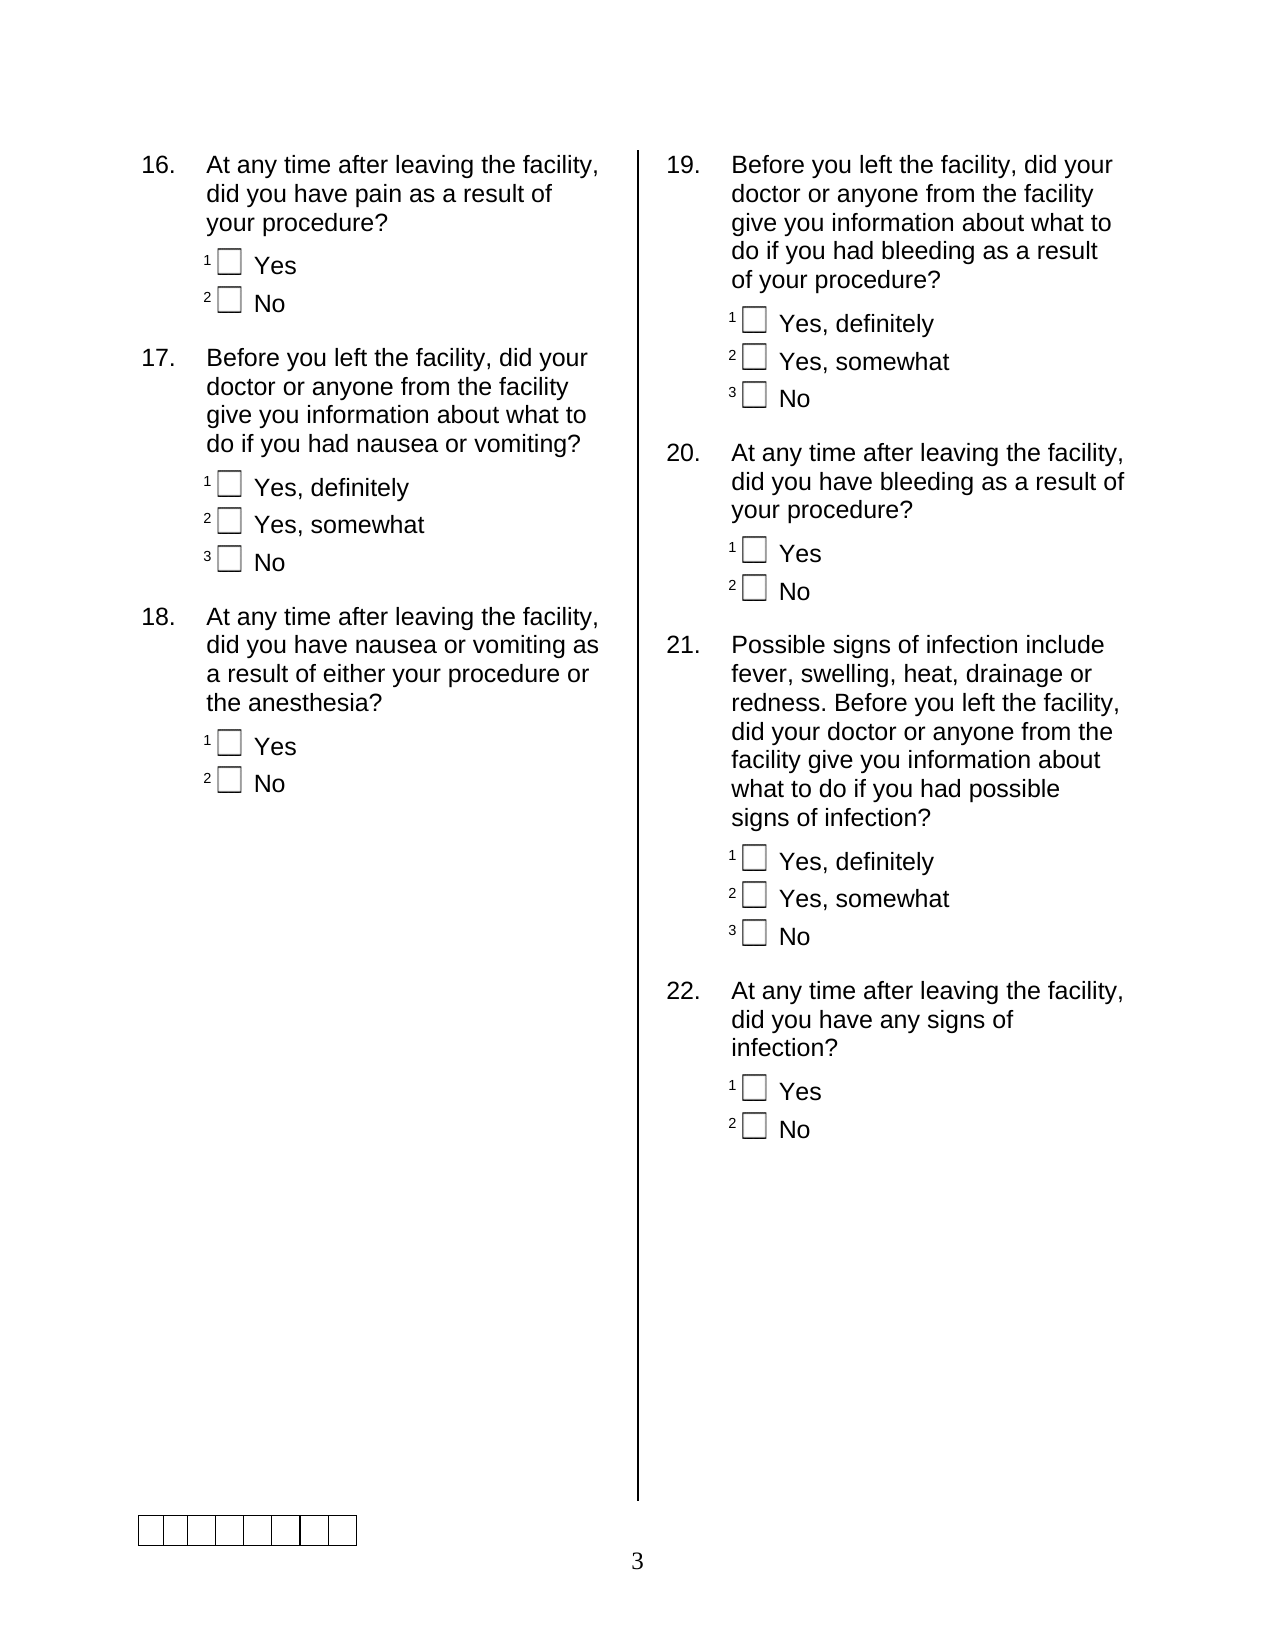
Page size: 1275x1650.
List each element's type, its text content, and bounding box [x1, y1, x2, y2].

list Before you left the facility, did your doctor or anyone from the facility give you information about what to do if you had nausea or vomiting? [141, 343, 600, 458]
picture [217, 248, 242, 275]
picture [217, 286, 242, 313]
picture [742, 844, 767, 871]
list Yes, definitely [207, 470, 600, 502]
list Before you left the facility, did your doctor or anyone from the facility give you information about what to do if you had bleeding as a result of your procedure? [666, 150, 1125, 294]
list Yes [207, 249, 600, 280]
list Yes, definitely [732, 844, 1125, 876]
list No [732, 1112, 1125, 1143]
picture [742, 881, 767, 908]
picture [742, 536, 767, 563]
list No [732, 919, 1125, 951]
picture [217, 729, 242, 756]
list Possible signs of infection include fever, swelling, heat, drainage or redness. Before you left the facility, did your doctor or anyone from the facility give you information about what to do if you had possible signs of infection? [666, 631, 1125, 832]
list Yes, somewhat [732, 344, 1125, 375]
picture [217, 545, 242, 572]
picture [742, 919, 767, 946]
list Yes [732, 537, 1125, 568]
picture [742, 343, 767, 370]
list At any time after leaving the facility, did you have nausea or vomiting as a result of either your procedure or the anesthesia? [141, 602, 600, 717]
list At any time after leaving the facility, did you have any signs of infection? [666, 976, 1125, 1062]
picture [742, 1074, 767, 1101]
list No [207, 545, 600, 577]
list No [207, 767, 600, 798]
picture [217, 507, 242, 534]
list At any time after leaving the facility, did you have pain as a result of your procedure? [141, 150, 600, 236]
picture [217, 766, 242, 793]
list No [207, 286, 600, 318]
picture [742, 1112, 767, 1139]
list Yes, somewhat [207, 508, 600, 539]
list Yes, definitely [732, 306, 1125, 338]
list Yes [207, 729, 600, 761]
picture [742, 306, 767, 333]
list Yes [732, 1074, 1125, 1106]
picture [217, 470, 242, 497]
list No [732, 381, 1125, 413]
picture [742, 574, 767, 601]
list Yes, somewhat [732, 882, 1125, 913]
picture [742, 381, 767, 408]
list No [732, 574, 1125, 606]
list At any time after leaving the facility, did you have bleeding as a result of your procedure? [666, 438, 1125, 524]
